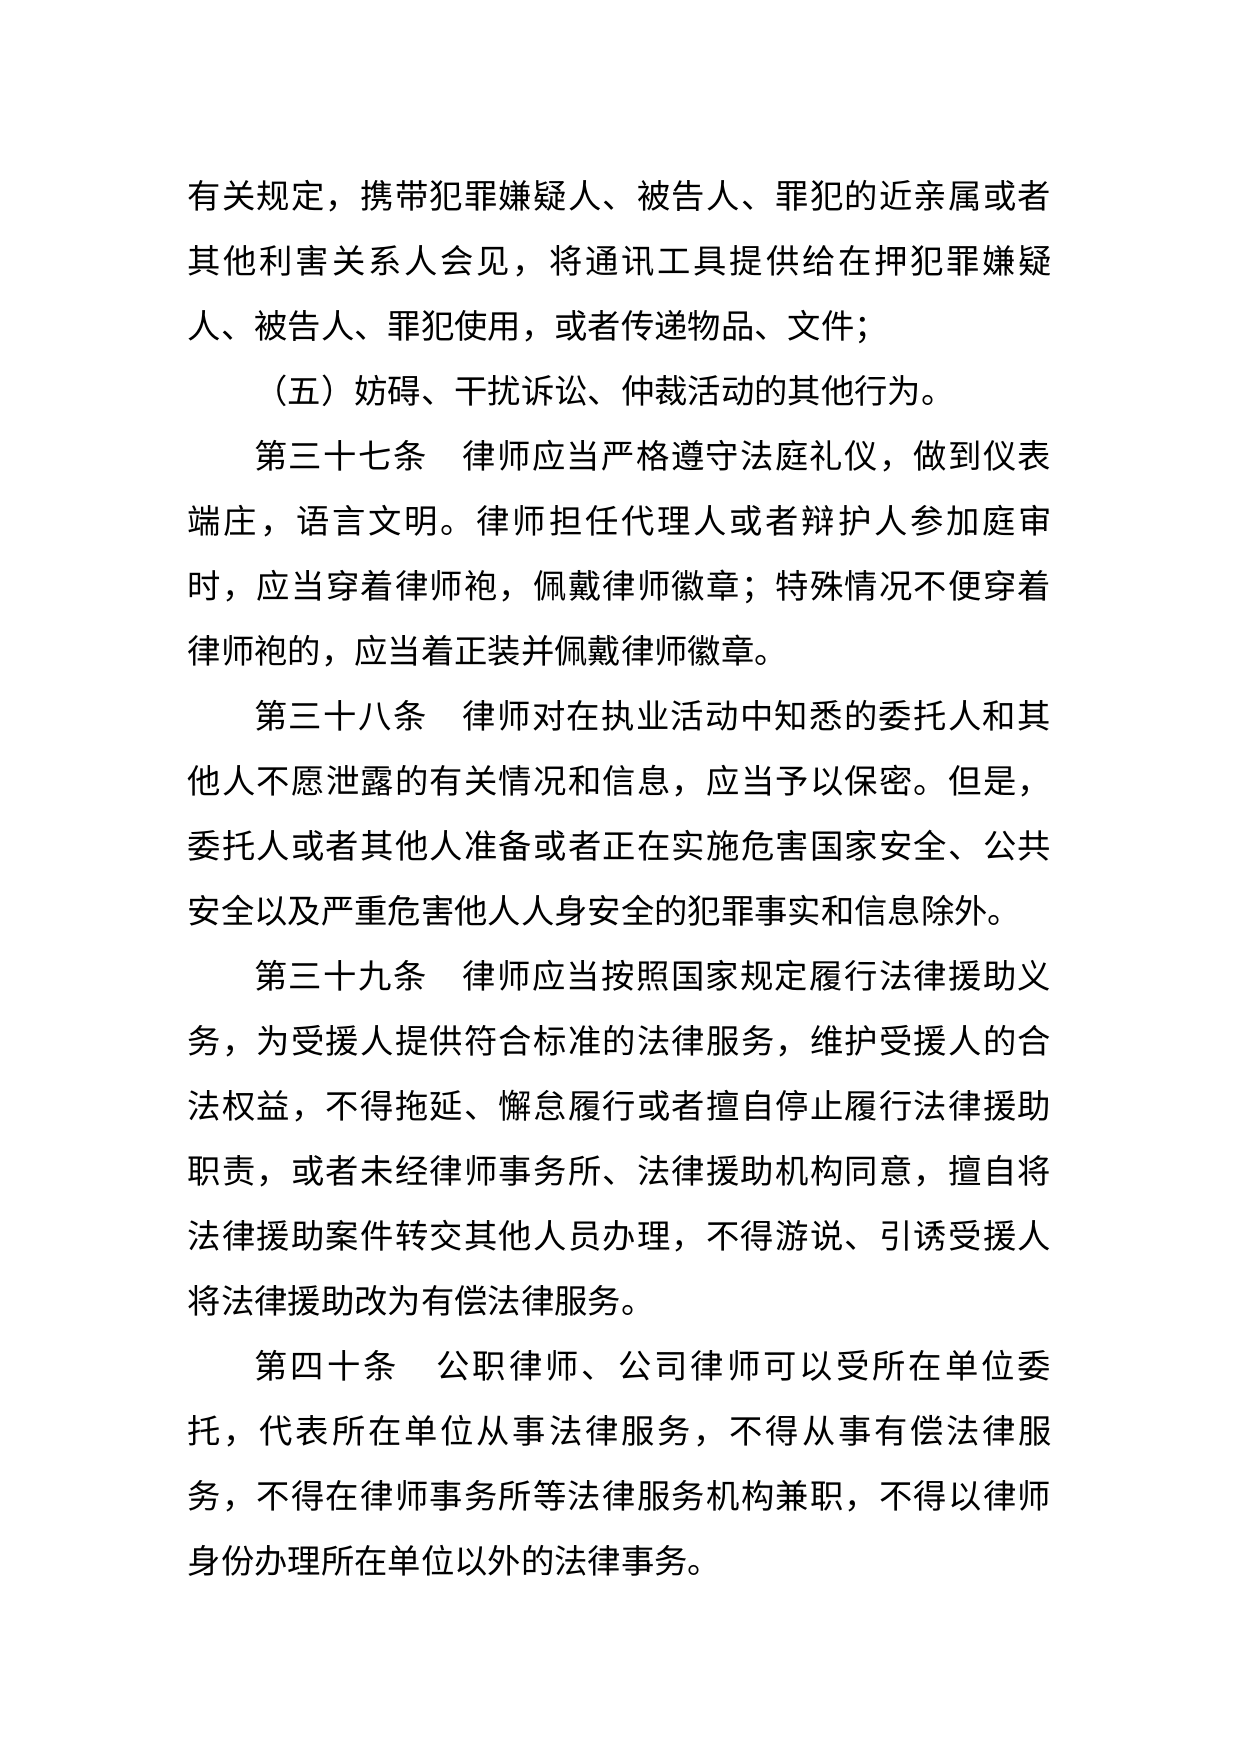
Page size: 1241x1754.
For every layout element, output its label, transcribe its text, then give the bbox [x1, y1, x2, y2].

text （五）妨碍、干扰诉讼、仲裁活动的其他行为。 [187, 357, 1053, 422]
text 第四十条 公职律师、公司律师可以受所在单位委托，代表所在单位从事法律服务，不得从事有偿法律服务，不得在律师事务所等法律服务机构兼职，不得以律师身份办理所在单位以外的法律事务。 [187, 1332, 1053, 1592]
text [187, 162, 1053, 357]
text 第三十九条 律师应当按照国家规定履行法律援助义务，为受援人提供符合标准的法律服务，维护受援人的合法权益，不得拖延、懈怠履行或者擅自停止履行法律援助职责，或者未经律师事务所、法律援助机构同意，擅自将法律援助案件转交其他人员办理，不得游说、引诱受援人将法律援助改为有偿法律服务。 [187, 942, 1053, 1332]
text 第三十七条 律师应当严格遵守法庭礼仪，做到仪表端庄，语言文明。律师担任代理人或者辩护人参加庭审时，应当穿着律师袍，佩戴律师徽章；特殊情况不便穿着律师袍的，应当着正装并佩戴律师徽章。 [187, 422, 1053, 682]
text 第三十八条 律师对在执业活动中知悉的委托人和其他人不愿泄露的有关情况和信息，应当予以保密。但是，委托人或者其他人准备或者正在实施危害国家安全、公共安全以及严重危害他人人身安全的犯罪事实和信息除外。 [187, 682, 1053, 942]
